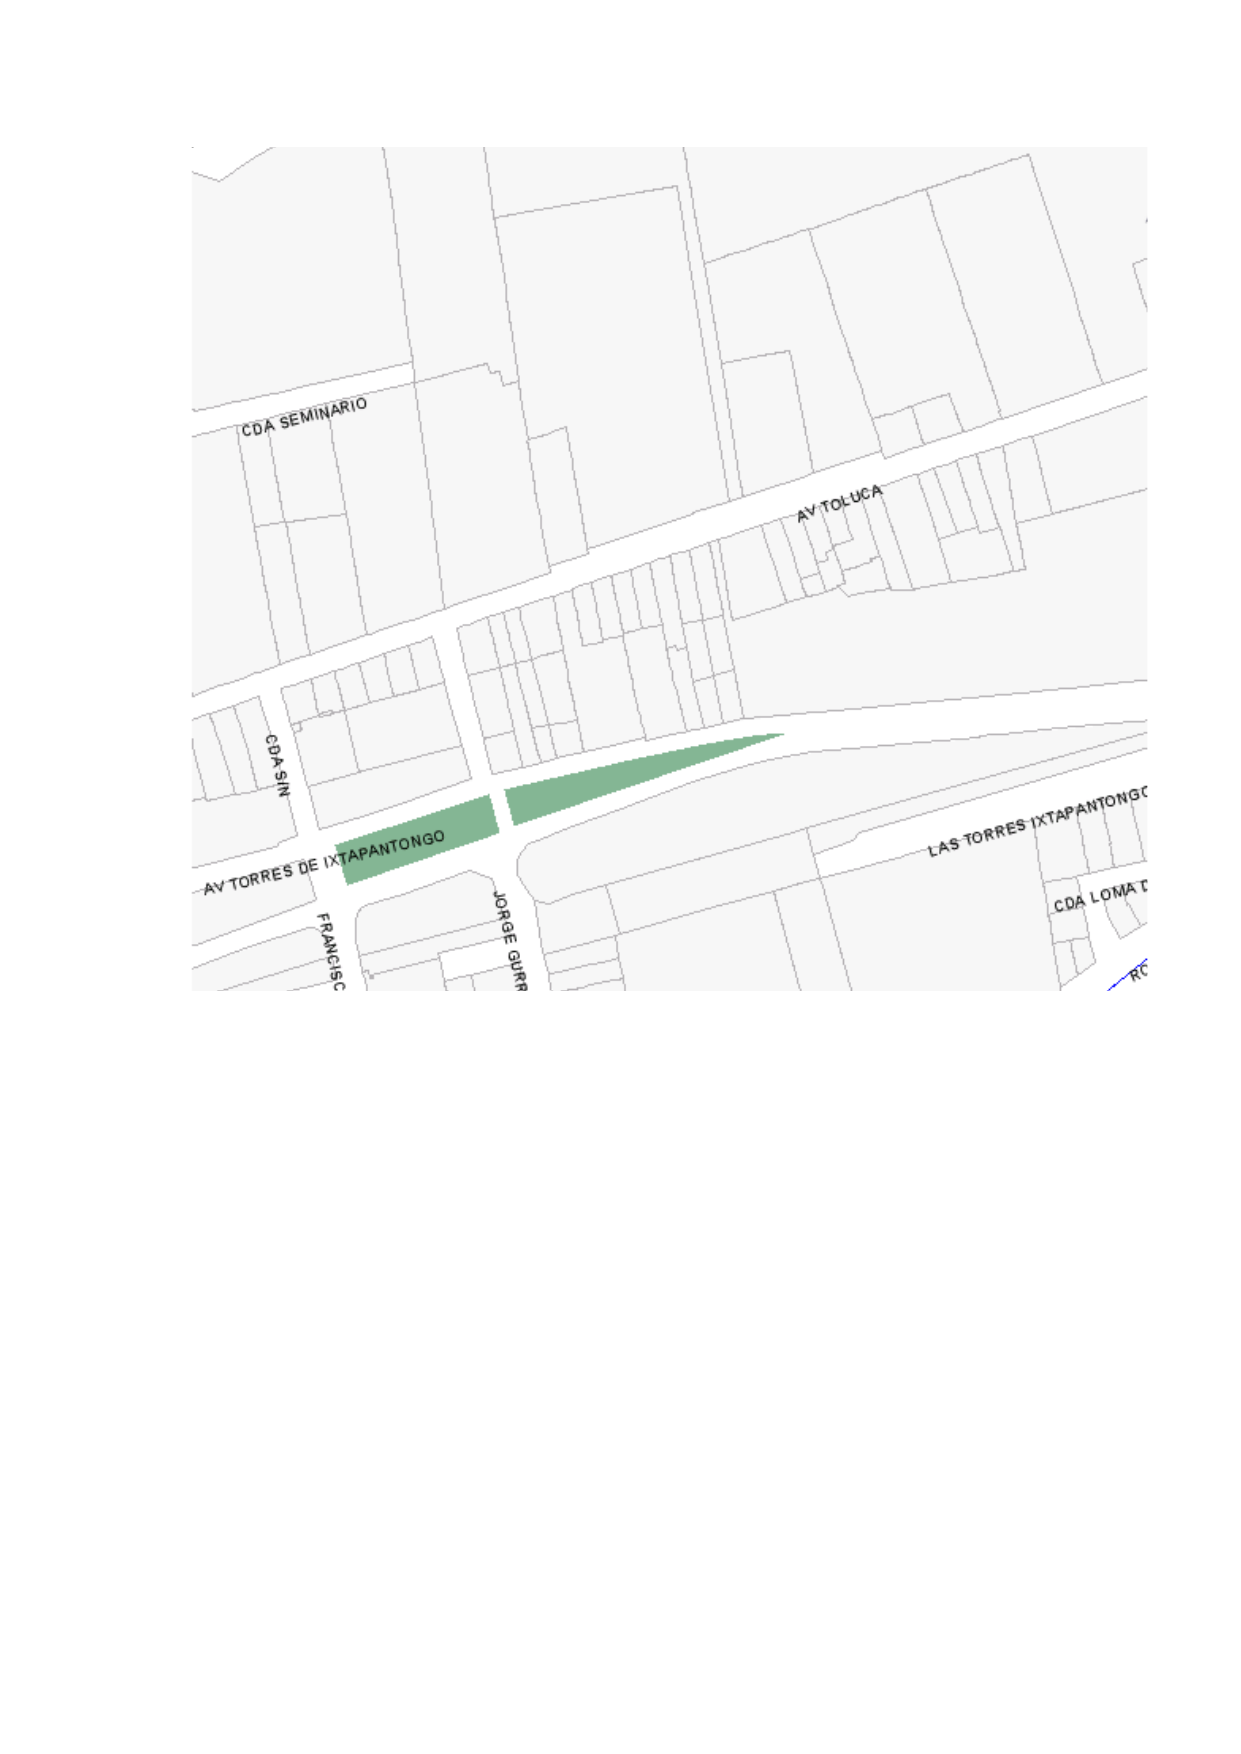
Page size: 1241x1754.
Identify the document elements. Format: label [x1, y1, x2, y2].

picture [177, 147, 1148, 991]
